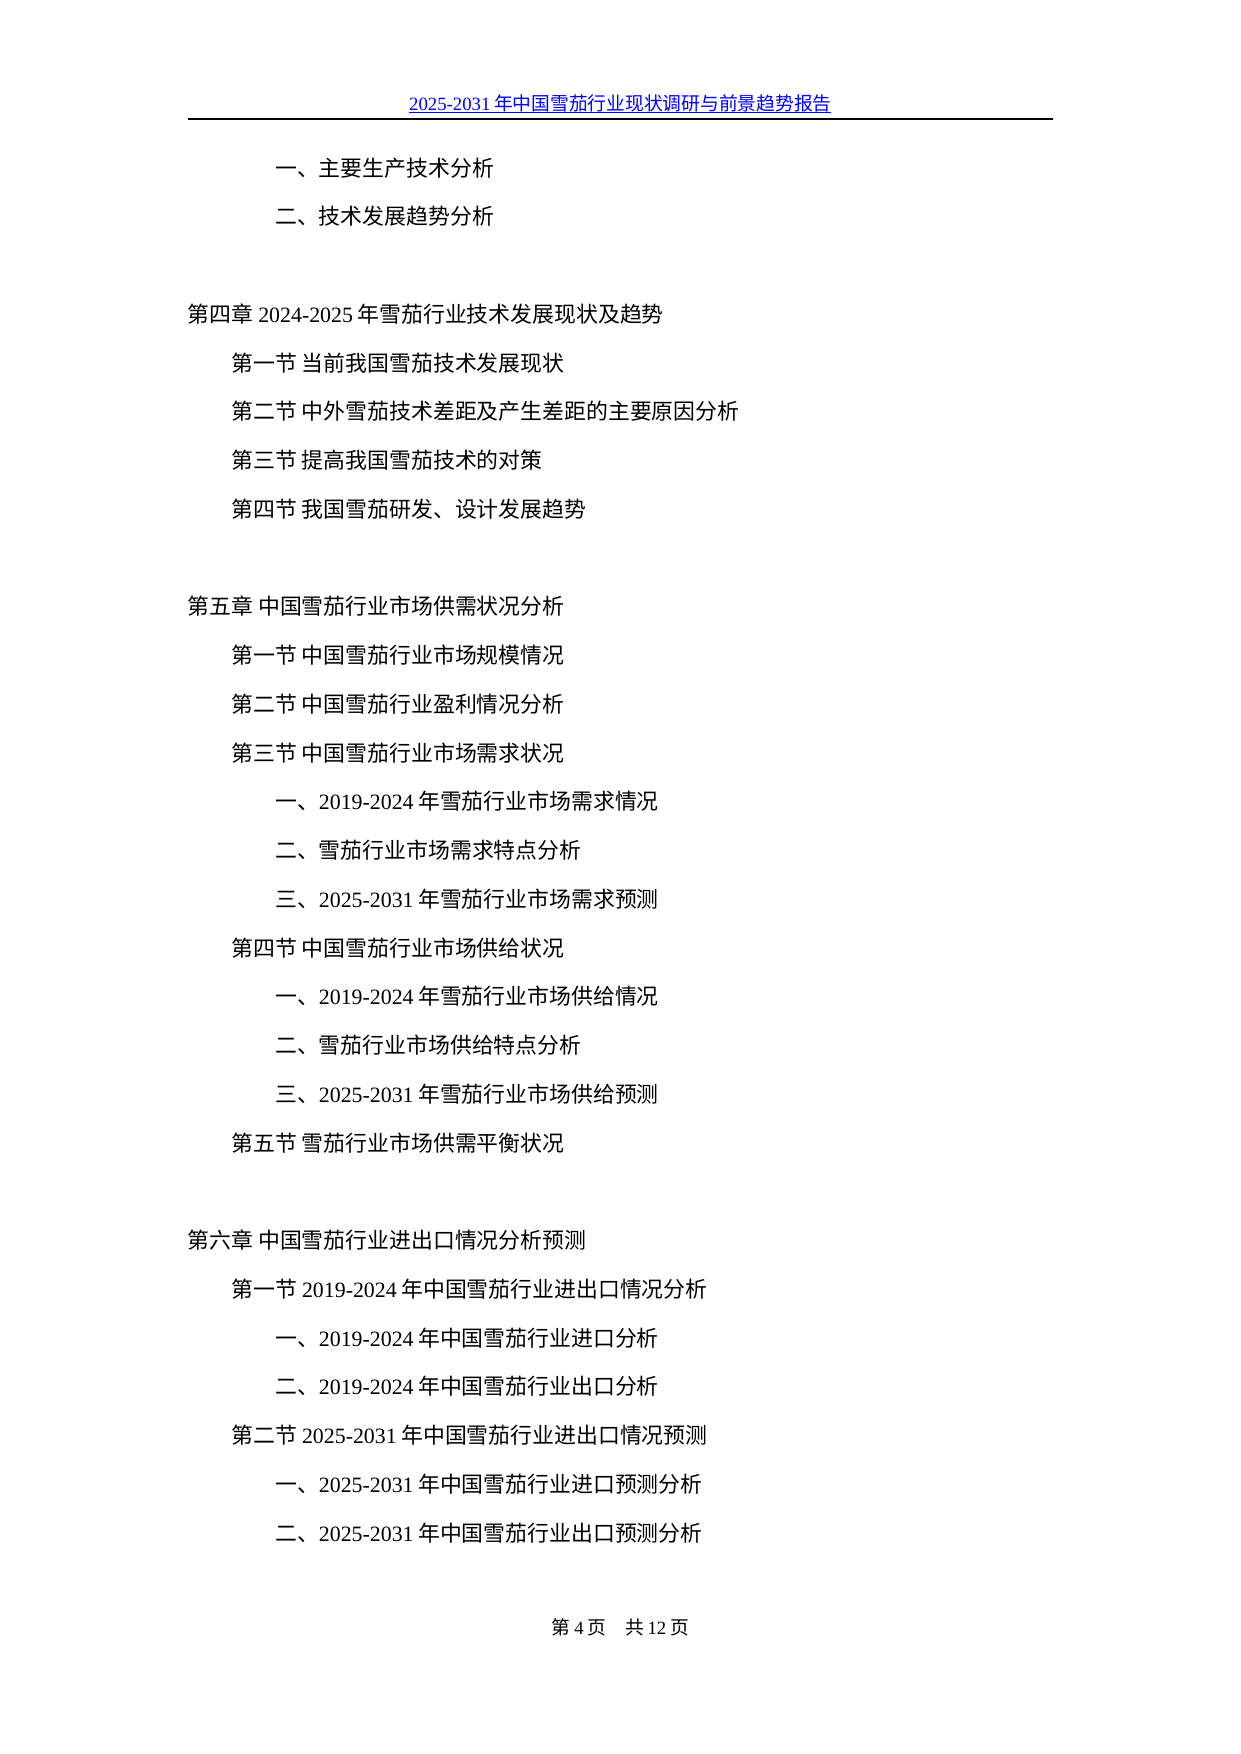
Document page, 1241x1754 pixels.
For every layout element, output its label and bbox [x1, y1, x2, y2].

text [187, 150, 1053, 1548]
